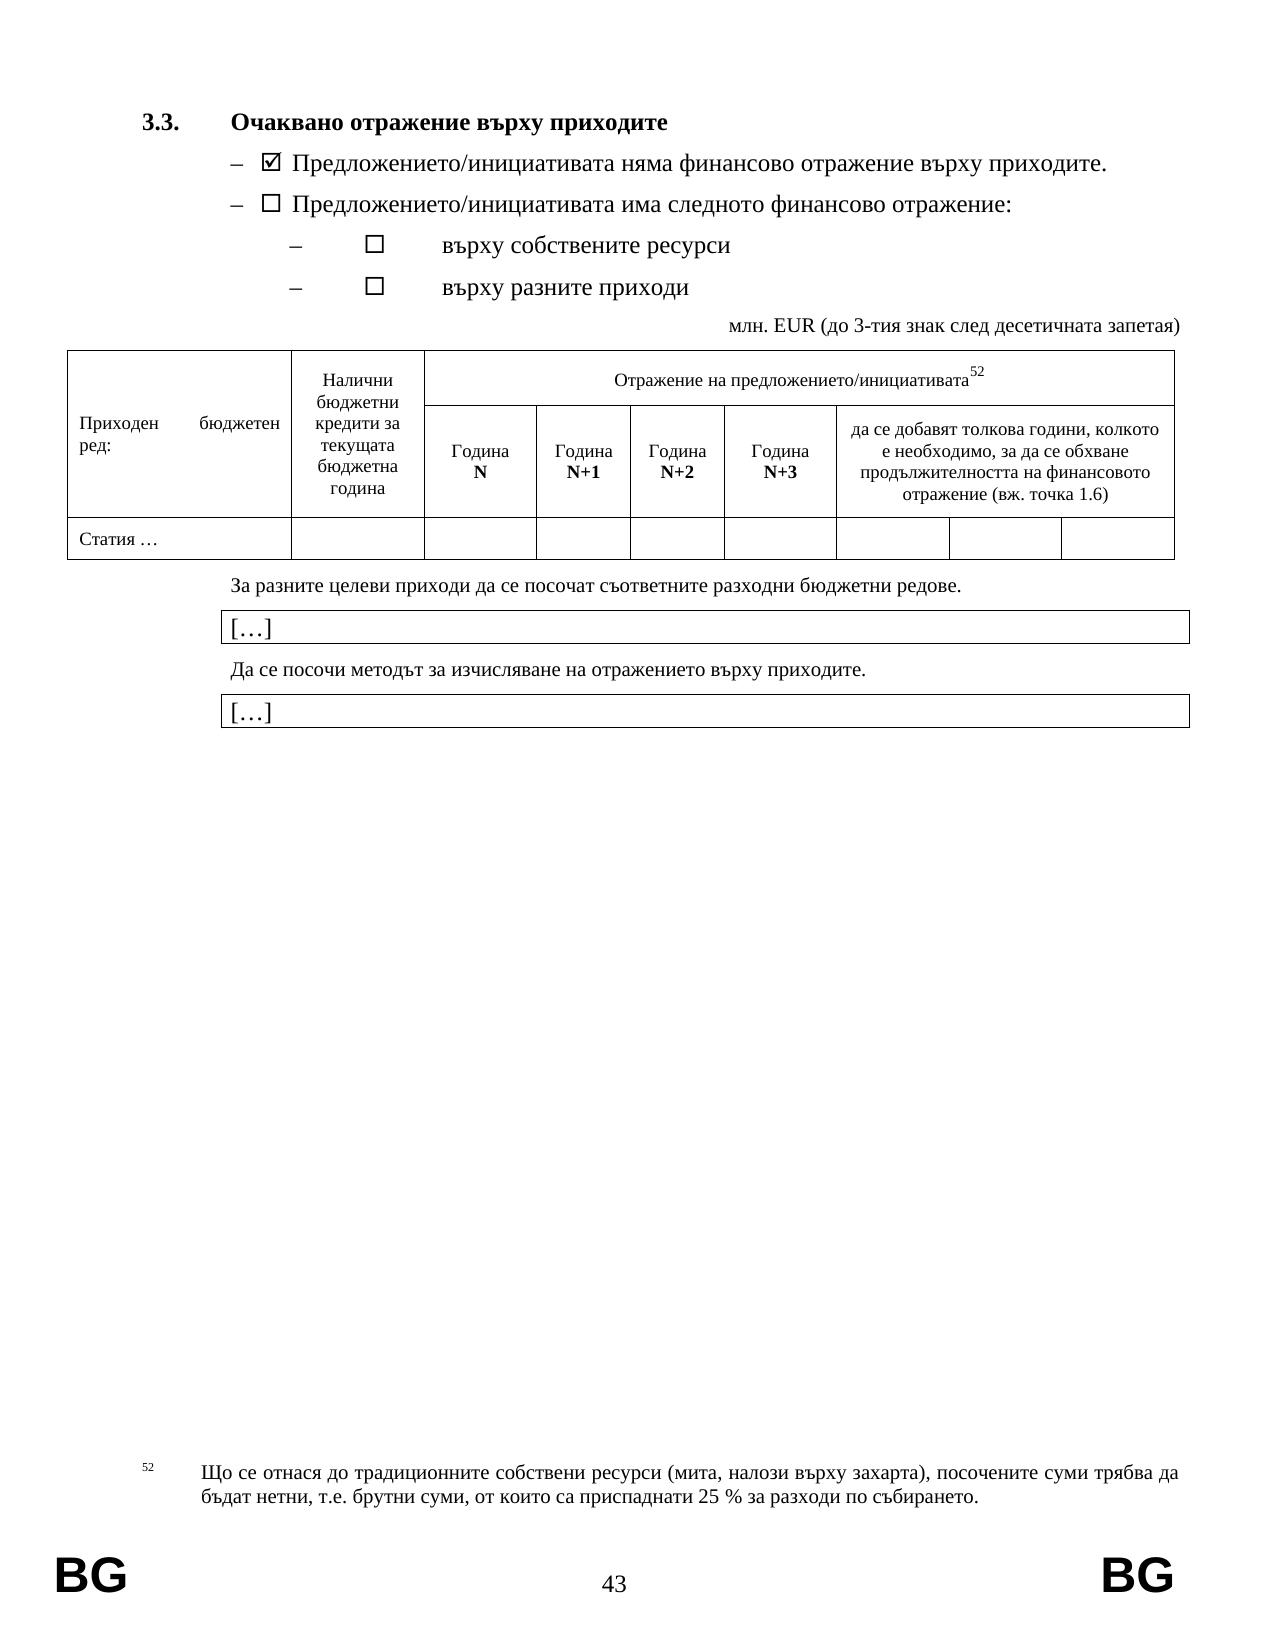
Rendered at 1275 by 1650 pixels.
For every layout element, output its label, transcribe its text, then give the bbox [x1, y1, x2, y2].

table_header Налични бюджетни кредити за текущата бюджетна година [292, 351, 424, 517]
table_cell Статия … [68, 518, 291, 559]
table_cell [292, 518, 424, 559]
text […] [222, 611, 1189, 643]
table_cell [631, 518, 724, 559]
list Предложението/инициативата има следното финансово отражение: [230, 189, 1181, 218]
table_cell [1062, 518, 1174, 559]
table_cell [537, 518, 630, 559]
table_cell [837, 518, 949, 559]
table_header Приходен бюджетен ред: [68, 351, 291, 517]
text Да се посочи методът за изчисляване на отражението върху приходите. [230, 657, 1181, 681]
table_cell [950, 518, 1061, 559]
list върху разните приходи [289, 272, 1181, 301]
table_cell да се добавят толкова години, колкото е необходимо, за да се обхване продължителността на финансовото отражение (вж. точка 1.6) [837, 406, 1174, 517]
table_cell Година N+1 [537, 406, 630, 517]
subtitle 3.3. Очаквано отражение върху приходите [142, 107, 1181, 136]
table_cell [725, 518, 836, 559]
table_cell Година N+3 [725, 406, 836, 517]
table_cell Година N [425, 406, 536, 517]
text За разните целеви приходи да се посочат съответните разходни бюджетни редове. [230, 573, 1181, 597]
table_cell Година N+2 [631, 406, 724, 517]
table_cell [425, 518, 536, 559]
list Предложението/инициативата няма финансово отражение върху приходите. [230, 148, 1181, 177]
list върху собствените ресурси [289, 231, 1181, 259]
text […] [222, 695, 1189, 727]
table_header Отражение на предложението/инициативата [425, 351, 1174, 404]
text млн. EUR (до 3-тия знак след десетичната запетая) [142, 313, 1181, 337]
